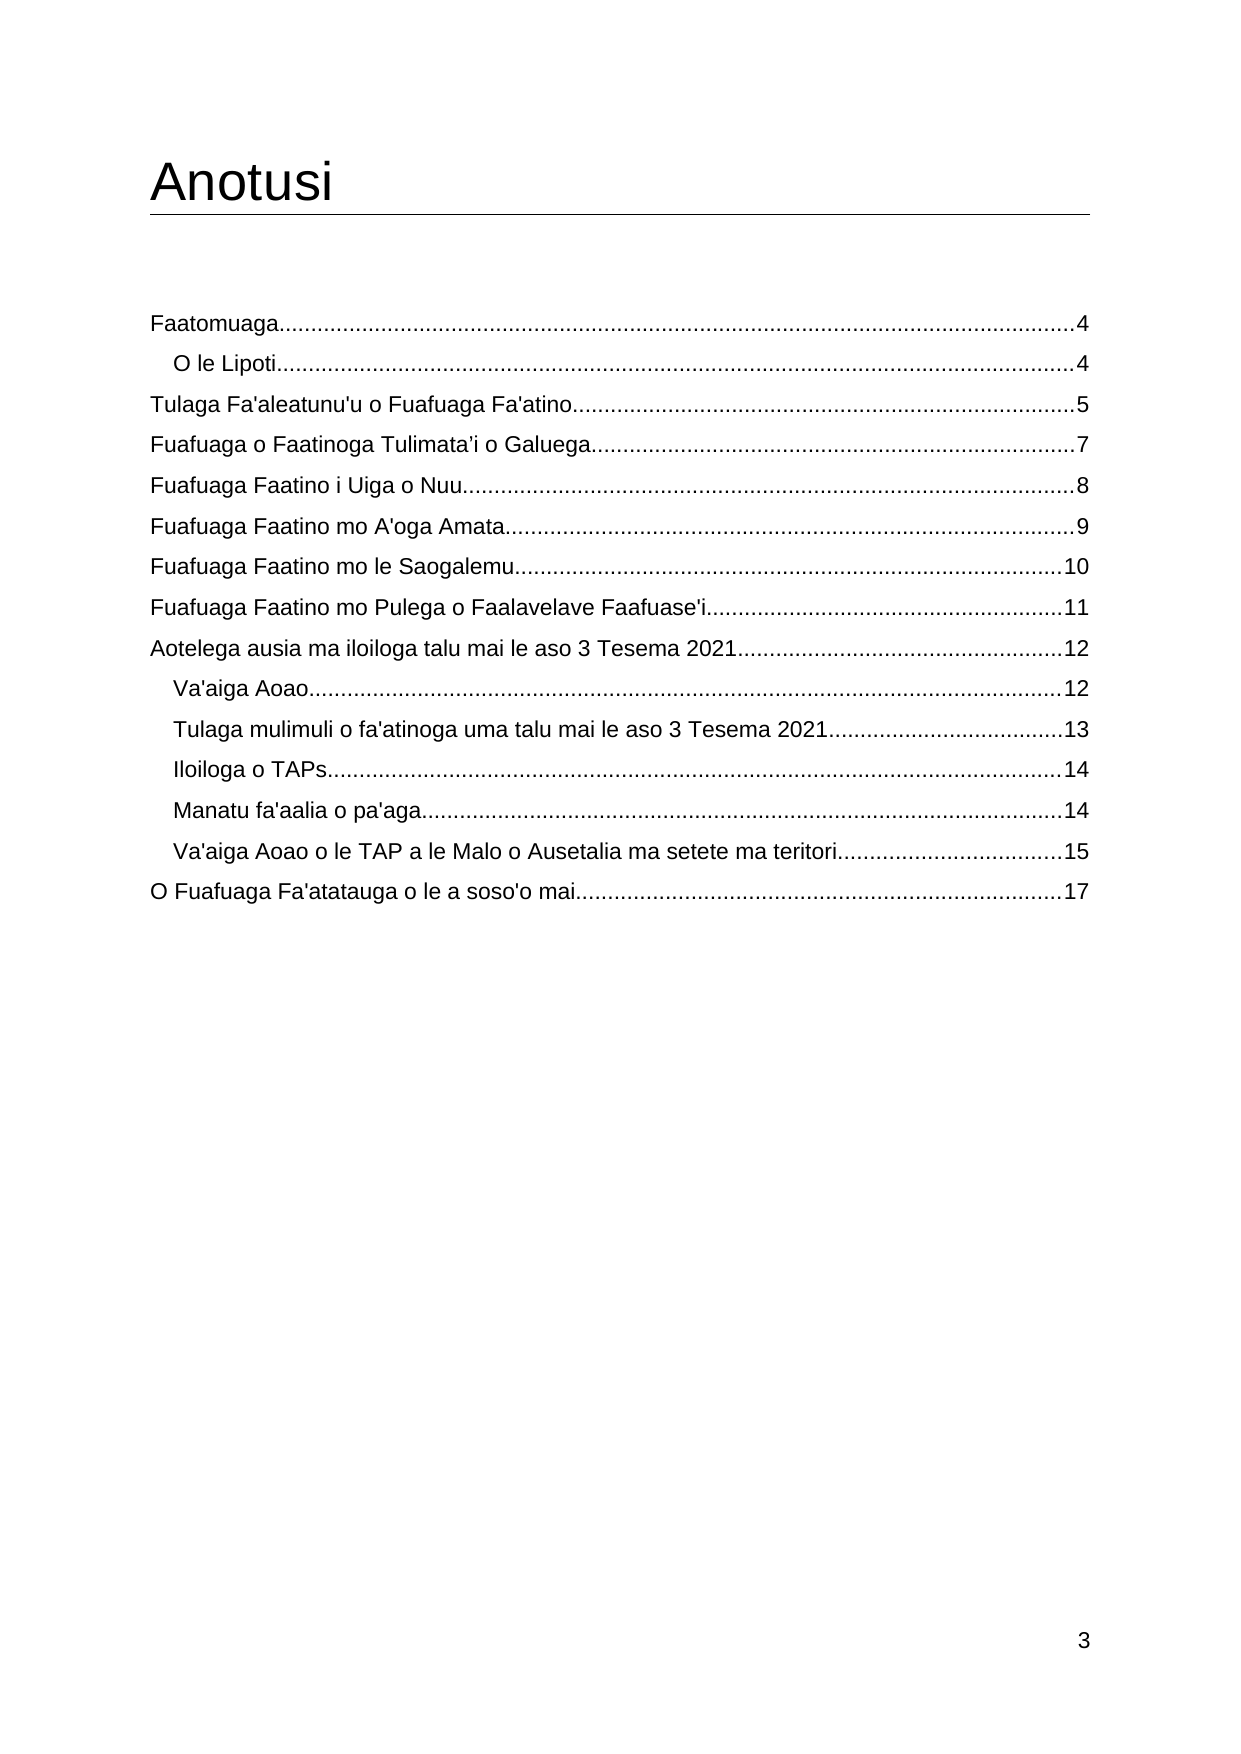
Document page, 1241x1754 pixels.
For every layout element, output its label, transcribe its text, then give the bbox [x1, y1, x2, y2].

title Anotusi [150, 150, 1090, 214]
